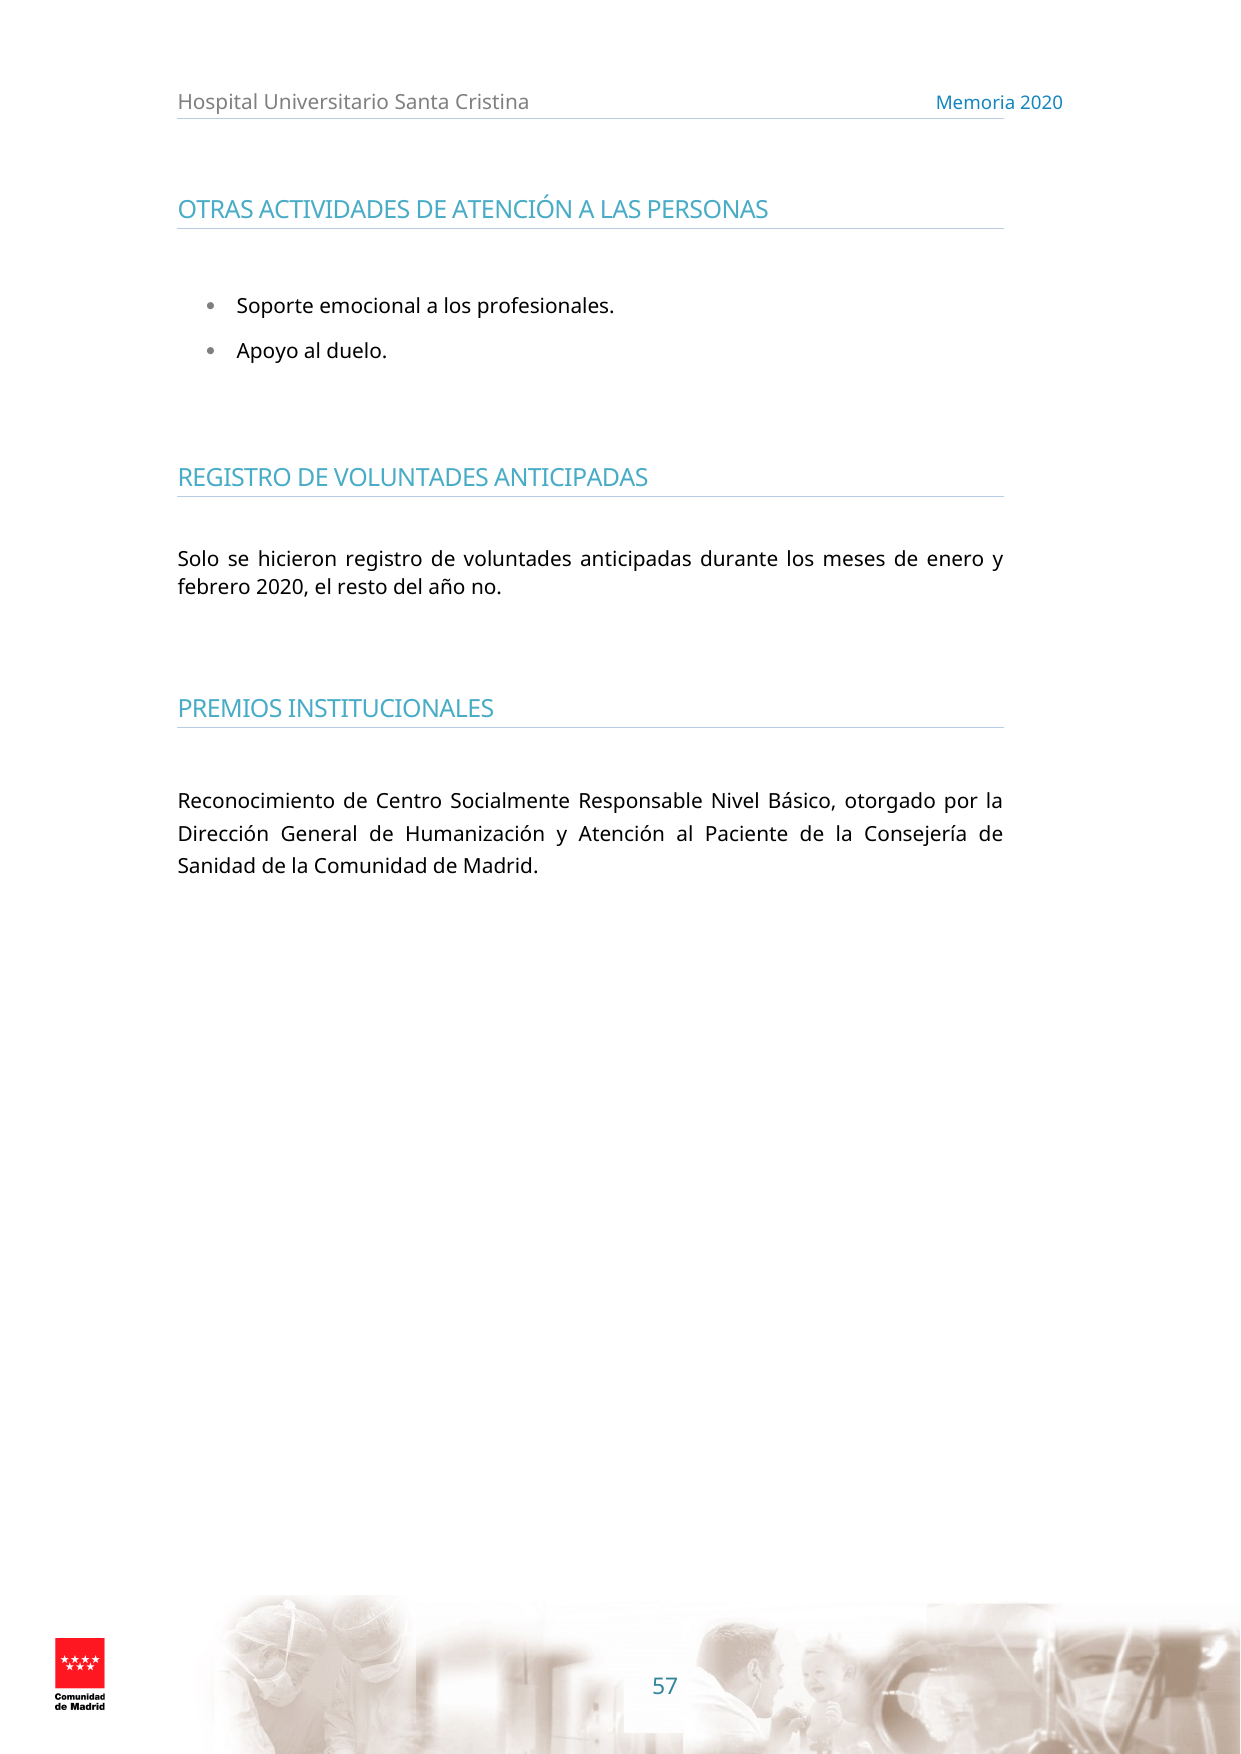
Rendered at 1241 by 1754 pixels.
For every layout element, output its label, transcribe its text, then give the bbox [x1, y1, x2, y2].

list Apoyo al duelo. [207, 337, 1004, 365]
text Premios Institucionales [177, 691, 1004, 727]
text Registro de Voluntades Anticipadas [177, 460, 1004, 496]
list Soporte emocional a los profesionales. [207, 292, 1004, 320]
text Solo se hicieron registro de voluntades anticipadas durante los meses de enero y febrero 2020, el resto del año no. [177, 544, 1004, 601]
text Reconocimiento de Centro Socialmente Responsable Nivel Básico, otorgado por la Dirección General de Humanización y Atención al Paciente de la Consejería de Sanidad de la Comunidad de Madrid. [177, 786, 1004, 880]
picture [38, 1595, 1241, 1754]
text Otras actividades de atención a las personas [177, 192, 1004, 228]
